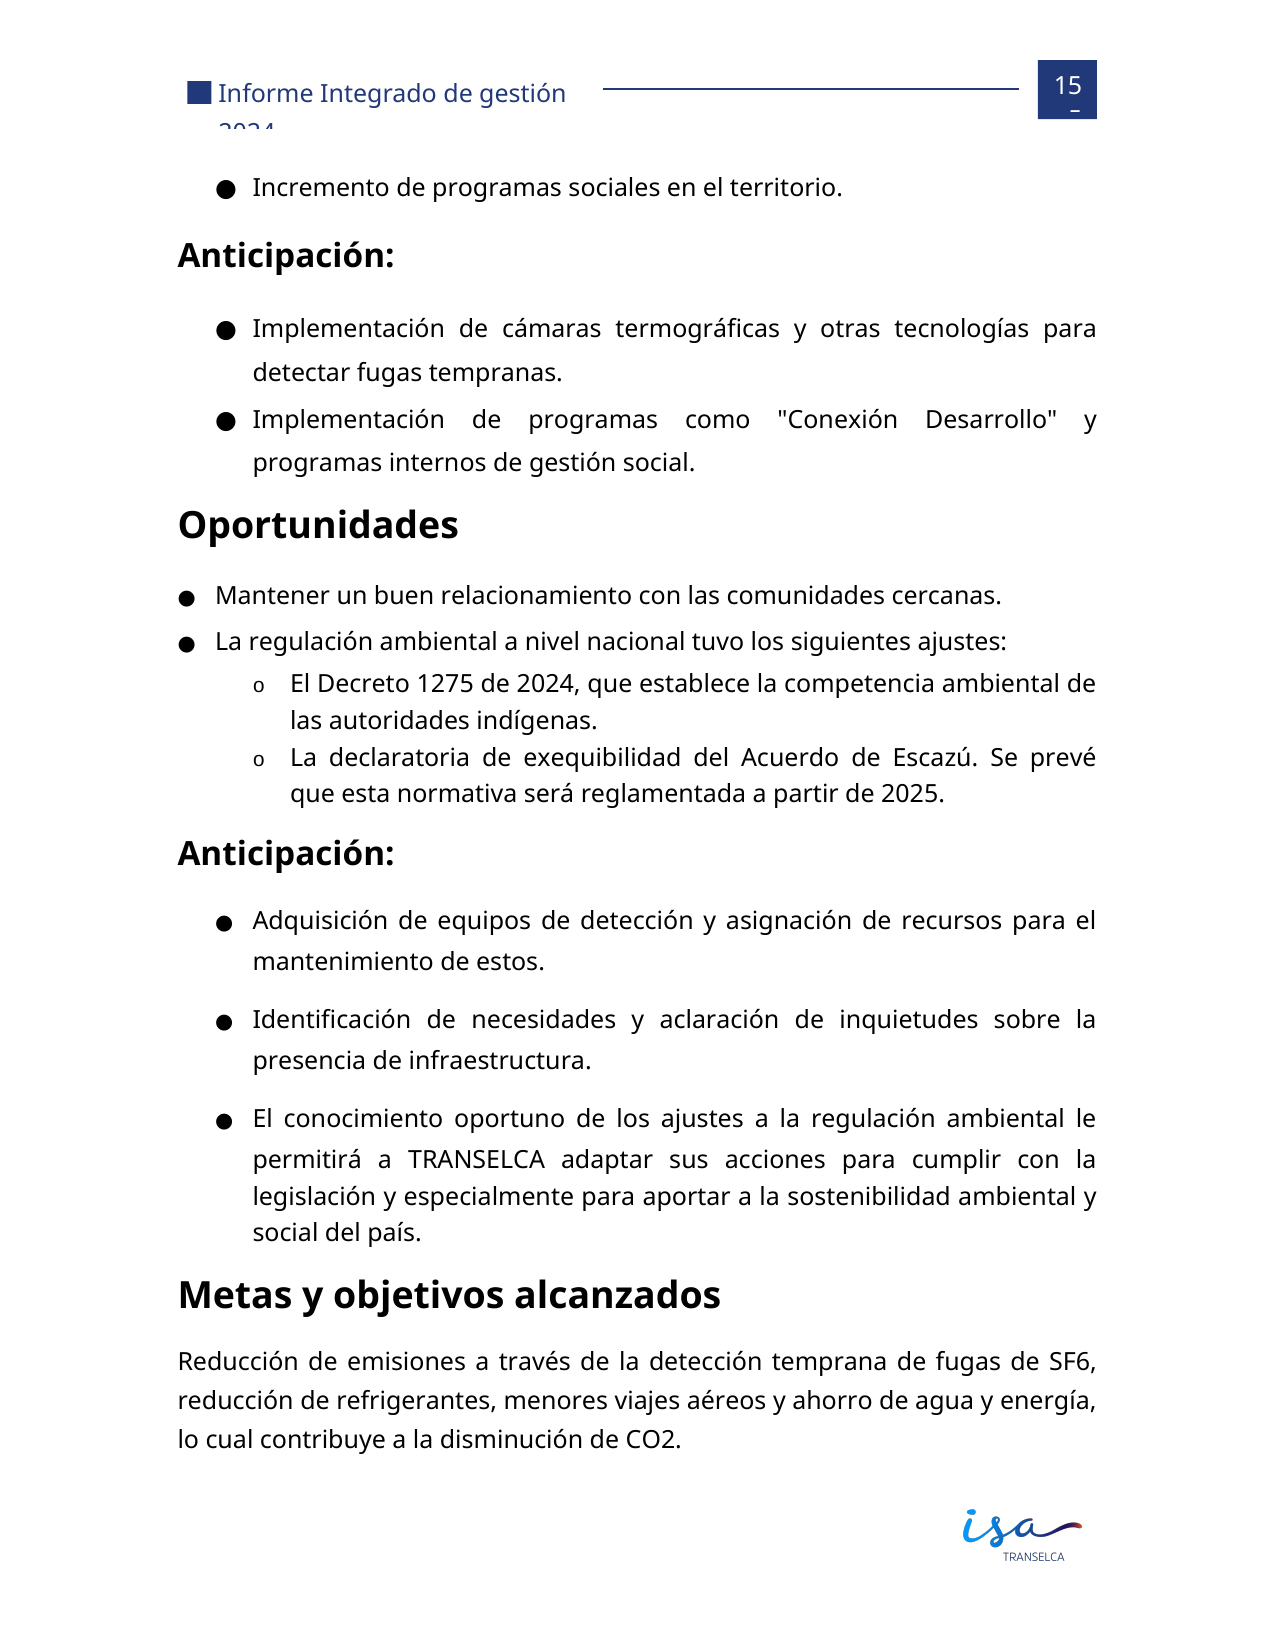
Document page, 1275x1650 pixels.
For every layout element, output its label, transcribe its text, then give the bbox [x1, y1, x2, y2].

picture [947, 1493, 1098, 1577]
list Implementación de programas como "Conexión Desarrollo" y programas internos de gestión social. [215, 391, 1098, 479]
text Oportunidades [177, 498, 1098, 549]
list Implementación de cámaras termográficas y otras tecnologías para detectar fugas tempranas. [215, 300, 1098, 388]
text Metas y objetivos alcanzados [177, 1268, 1098, 1319]
list El conocimiento oportuno de los ajustes a la regulación ambiental le permitirá a TRANSELCA adaptar sus acciones para cumplir con la legislación y especialmente para aportar a la sostenibilidad ambiental y social del país. [215, 1096, 1098, 1249]
list Identificación de necesidades y aclaración de inquietudes sobre la presencia de infraestructura. [215, 997, 1098, 1077]
text Anticipación: [177, 231, 1098, 277]
list La regulación ambiental a nivel nacional tuvo los siguientes ajustes: [177, 620, 1098, 662]
list La declaratoria de exequibilidad del Acuerdo de Escazú. Se prevé que esta normativa será reglamentada a partir de 2025. [252, 739, 1098, 810]
list Mantener un buen relacionamiento con las comunidades cercanas. [177, 574, 1098, 616]
text Anticipación: [177, 829, 1098, 875]
list Adquisición de equipos de detección y asignación de recursos para el mantenimiento de estos. [215, 898, 1098, 978]
text Reducción de emisiones a través de la detección temprana de fugas de SF6, reducción de refrigerantes, menores viajes aéreos y ahorro de agua y energía, lo cual contribuye a la disminución de CO2. [177, 1344, 1098, 1456]
list Incremento de programas sociales en el territorio. [215, 148, 1098, 211]
list El Decreto 1275 de 2024, que establece la competencia ambiental de las autoridades indígenas. [252, 666, 1098, 737]
